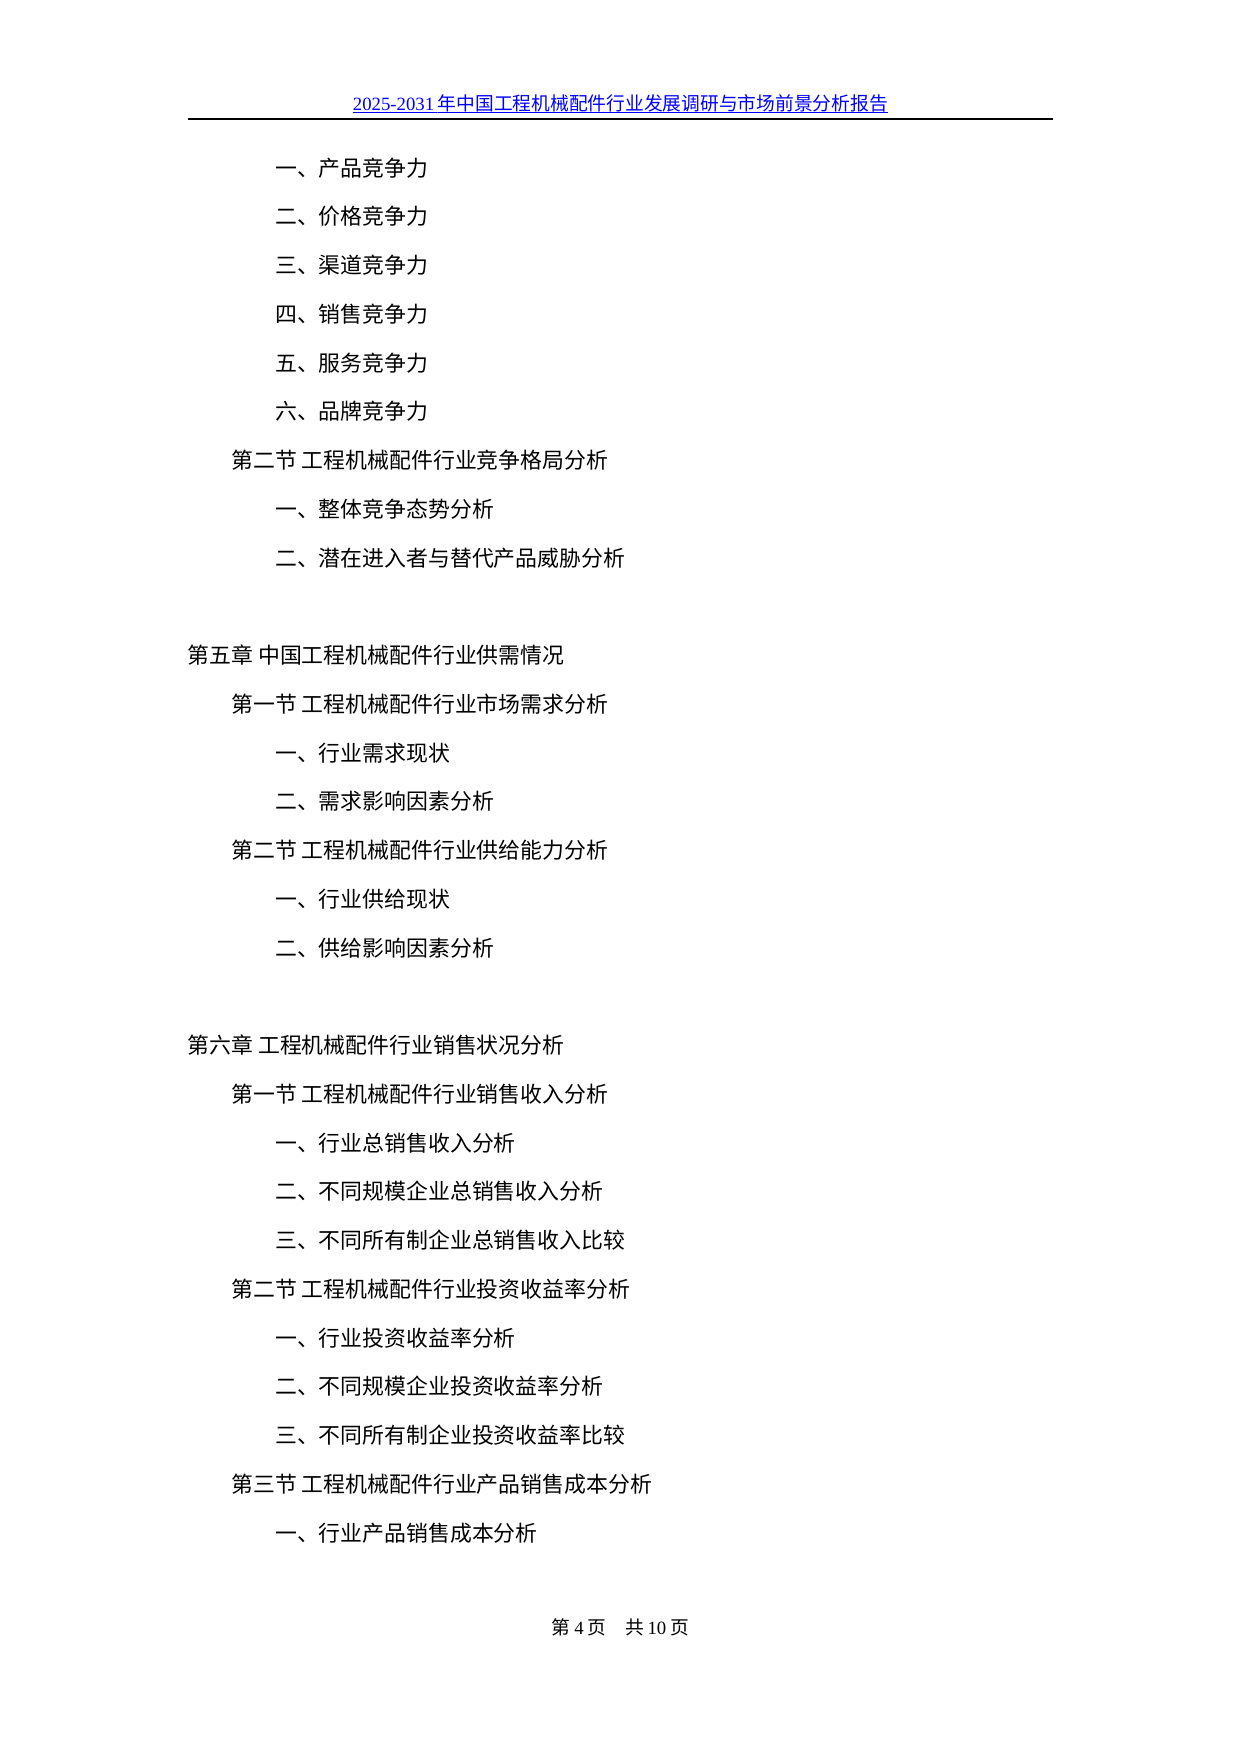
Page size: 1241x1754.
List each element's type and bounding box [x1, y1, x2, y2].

text [187, 150, 1053, 1548]
